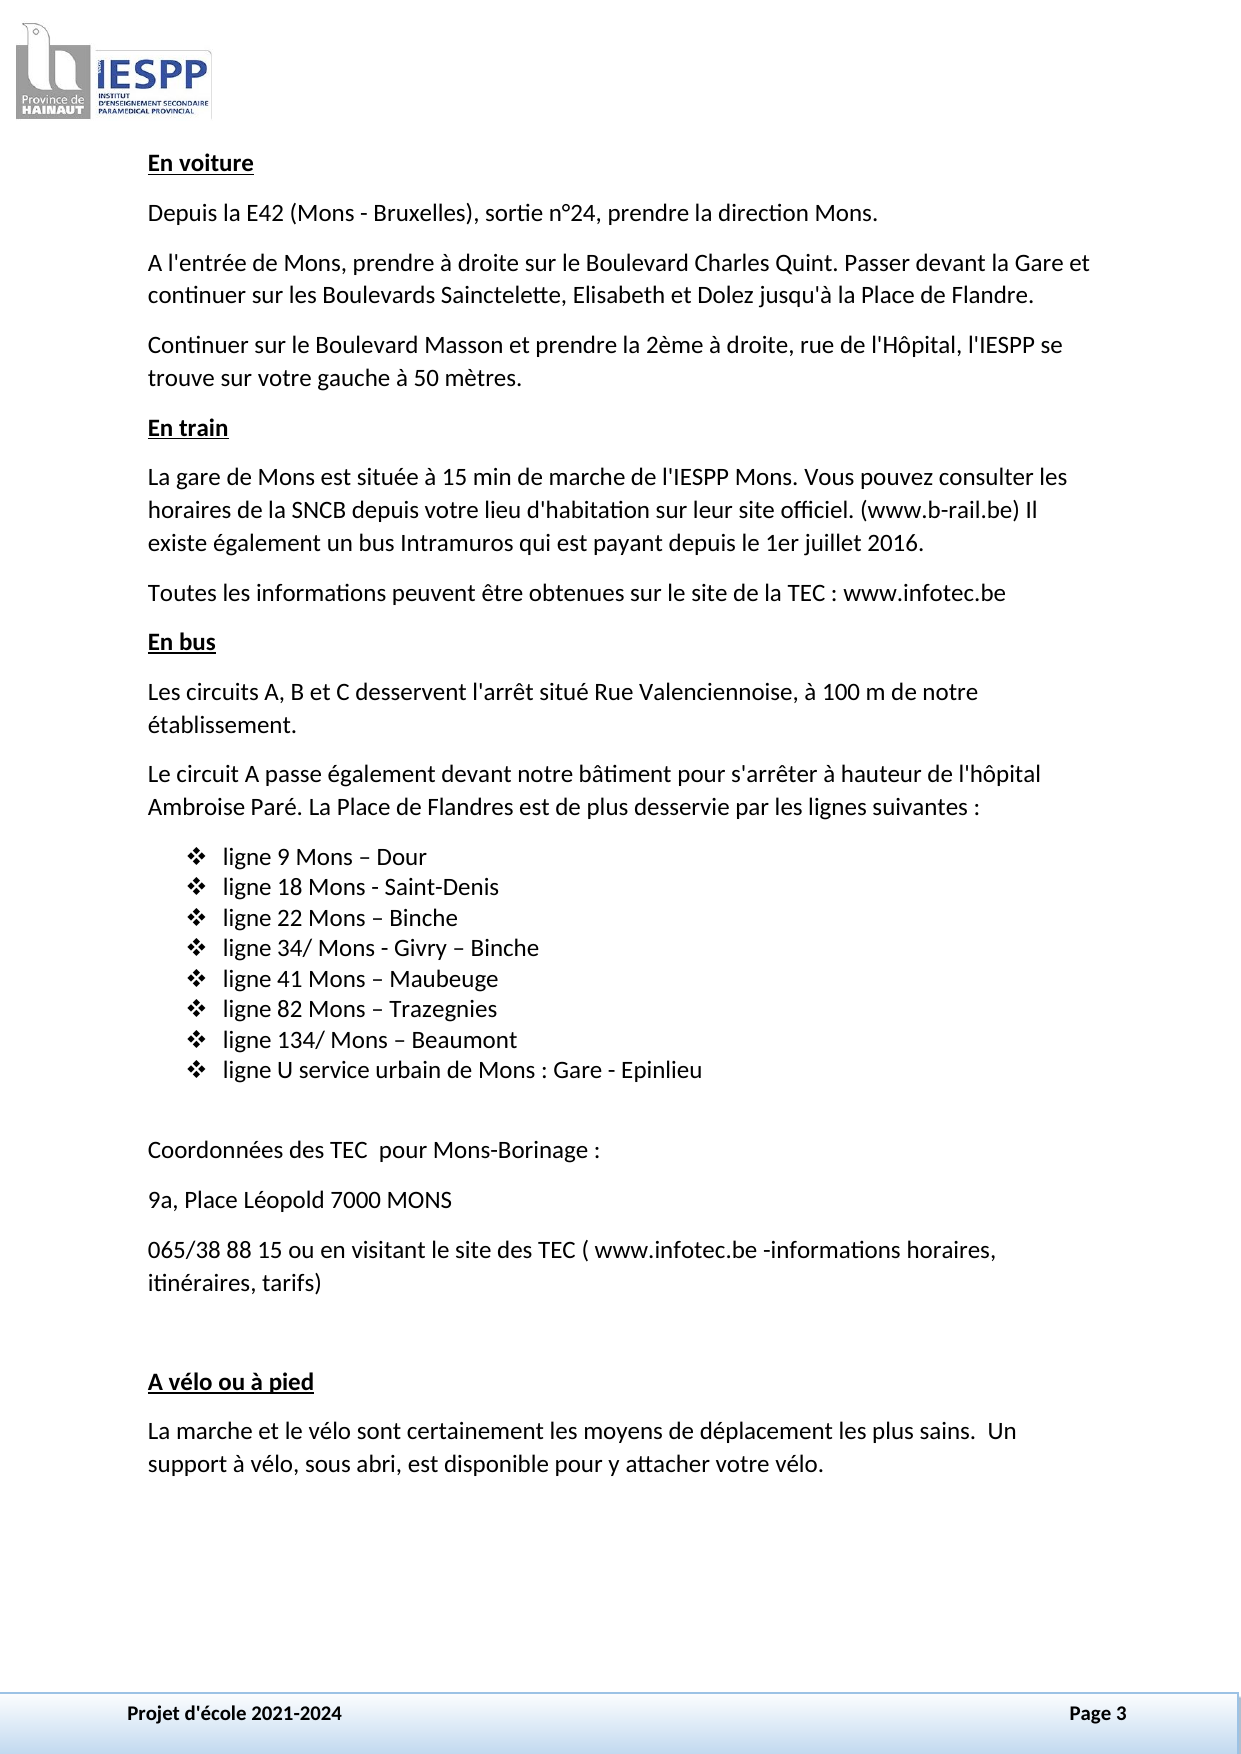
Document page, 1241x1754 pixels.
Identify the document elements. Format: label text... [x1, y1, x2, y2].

list ligne 134/ Mons – Beaumont [185, 1024, 1093, 1054]
text La gare de Mons est située à 15 min de marche de l'IESPP Mons. Vous pouvez consulter les horaires de la SNCB depuis votre lieu d'habitation sur leur site officiel. (www.b-rail.be) Il existe également un bus Intramuros qui est payant depuis le 1er juillet 2016. [148, 461, 1093, 558]
text Coordonnées des TEC pour Mons-Borinage : [148, 1135, 1093, 1165]
text A vélo ou à pied [148, 1366, 1093, 1396]
list ligne 34/ Mons - Givry – Binche [185, 932, 1093, 963]
list ligne 82 Mons – Trazegnies [185, 993, 1093, 1024]
list ligne 22 Mons – Binche [185, 902, 1093, 932]
picture [15, 20, 214, 121]
text En voiture [148, 148, 1093, 178]
text Toutes les informations peuvent être obtenues sur le site de la TEC : www.infotec.be [148, 577, 1093, 607]
text Les circuits A, B et C desservent l'arrêt situé Rue Valenciennoise, à 100 m de notre établissement. [148, 676, 1093, 739]
text Depuis la E42 (Mons - Bruxelles), sortie n°24, prendre la direction Mons. [148, 197, 1093, 228]
list ligne 41 Mons – Maubeuge [185, 963, 1093, 993]
text En bus [148, 626, 1093, 657]
text En train [148, 412, 1093, 442]
text Continuer sur le Boulevard Masson et prendre la 2ème à droite, rue de l'Hôpital, l'IESPP se trouve sur votre gauche à 50 mètres. [148, 329, 1093, 393]
list ligne 9 Mons – Dour [185, 841, 1093, 871]
list ligne U service urbain de Mons : Gare - Epinlieu [185, 1054, 1093, 1085]
list ligne 18 Mons - Saint-Denis [185, 871, 1093, 902]
text 9a, Place Léopold 7000 MONS [148, 1184, 1093, 1215]
text La marche et le vélo sont certainement les moyens de déplacement les plus sains. Un support à vélo, sous abri, est disponible pour y attacher votre vélo. [148, 1416, 1093, 1479]
text 065/38 88 15 ou en visitant le site des TEC ( www.infotec.be -informations horaires, itinéraires, tarifs) [148, 1234, 1093, 1297]
text A l'entrée de Mons, prendre à droite sur le Boulevard Charles Quint. Passer devant la Gare et continuer sur les Boulevards Sainctelette, Elisabeth et Dolez jusqu'à la Place de Flandre. [148, 247, 1093, 310]
text Le circuit A passe également devant notre bâtiment pour s'arrêter à hauteur de l'hôpital Ambroise Paré. La Place de Flandres est de plus desservie par les lignes suivantes : [148, 758, 1093, 822]
